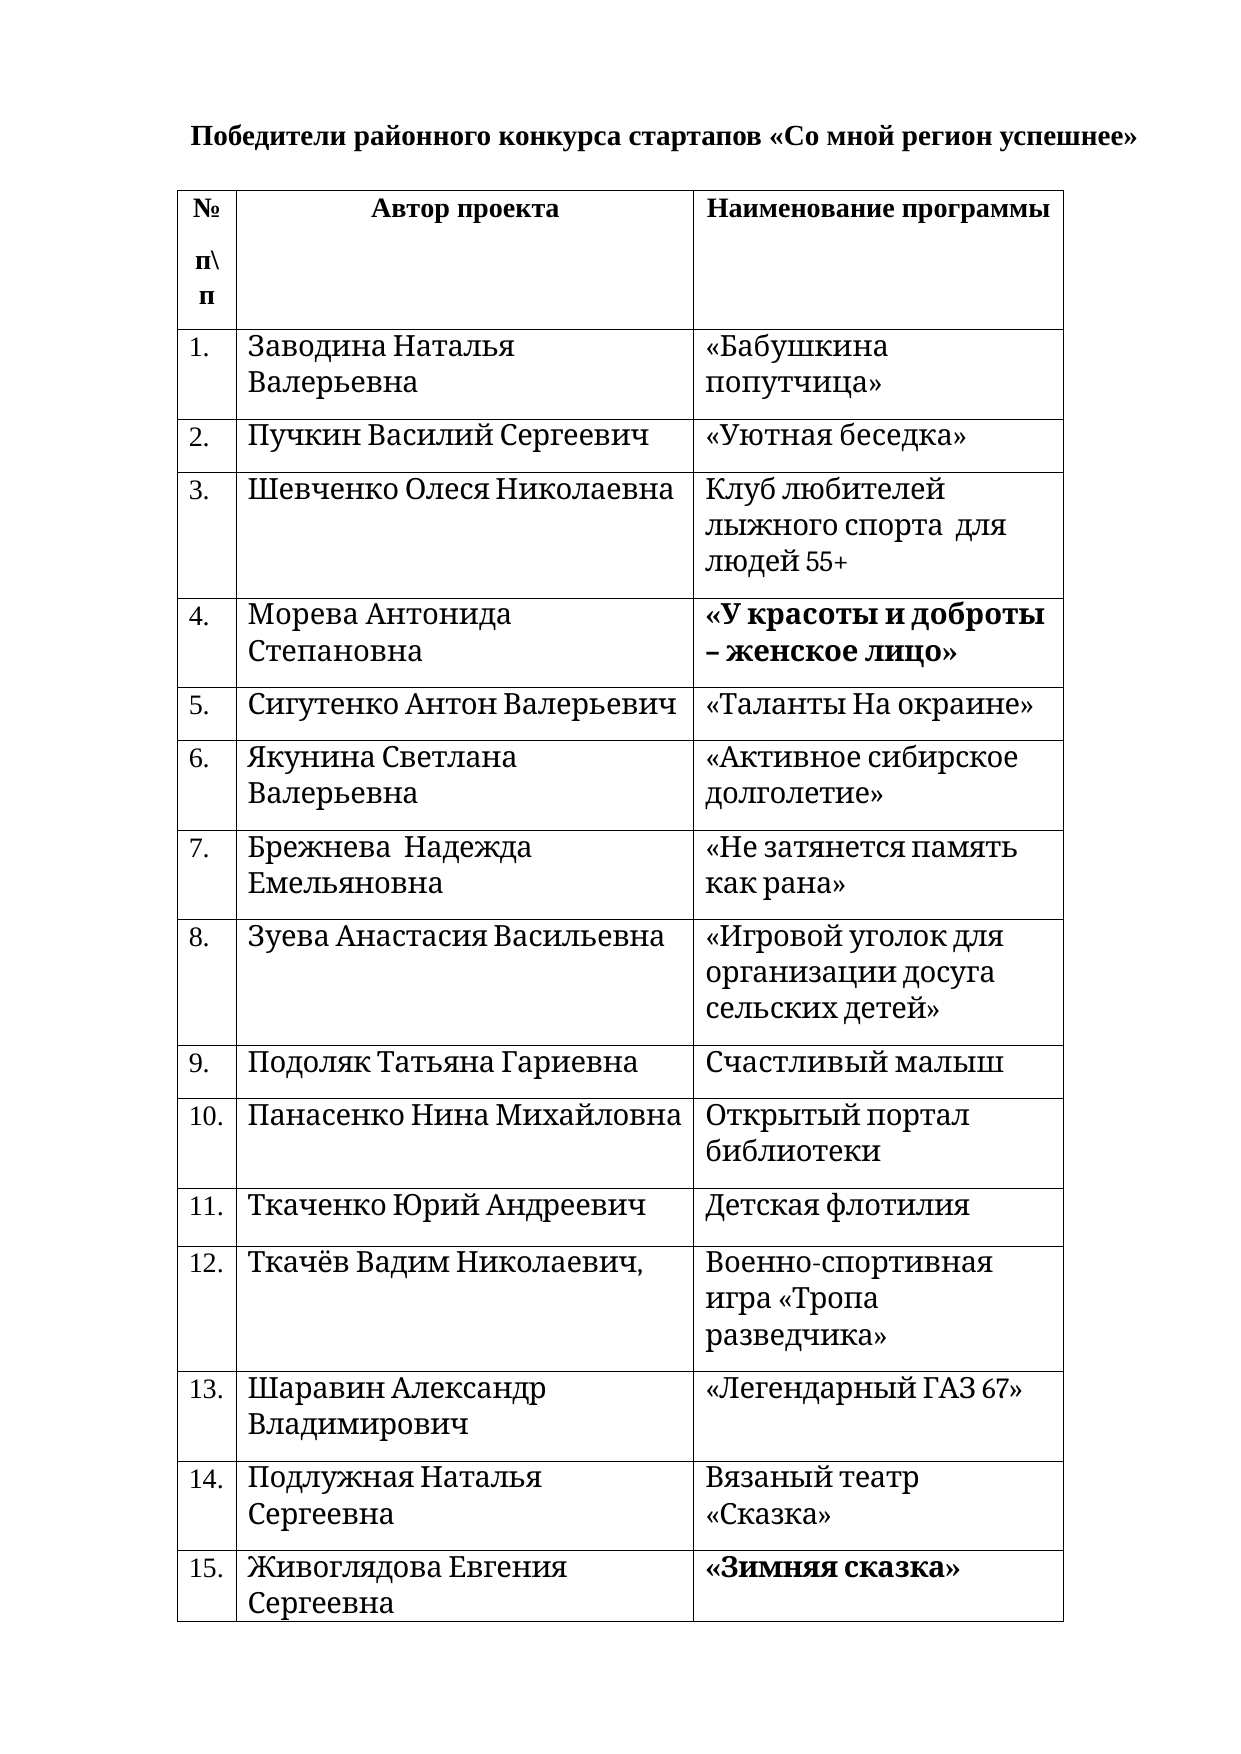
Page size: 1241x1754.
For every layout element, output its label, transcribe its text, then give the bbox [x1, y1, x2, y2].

table_cell «Таланты На окраине» [694, 688, 1063, 740]
table_cell [178, 1372, 236, 1461]
table_cell Подоляк Татьяна Гариевна [237, 1046, 693, 1098]
table_cell [178, 1099, 236, 1188]
table_cell [178, 741, 236, 830]
table_cell Шаравин Александр Владимирович [237, 1372, 693, 1461]
table_cell [178, 1551, 236, 1621]
table_cell [178, 599, 236, 687]
table_cell Живоглядова Евгения Сергеевна [237, 1551, 693, 1621]
table_cell «Бабушкина попутчица» [694, 330, 1063, 418]
table_cell Счастливый малыш [694, 1046, 1063, 1098]
table_cell [178, 1189, 236, 1246]
table_cell Клуб любителей лыжного спорта для людей 55+ [694, 473, 1063, 597]
table_cell «Уютная беседка» [694, 420, 1063, 472]
table_cell Морева Антонида Степановна [237, 599, 693, 687]
table_cell «Не затянется память как рана» [694, 831, 1063, 919]
table_cell «Легендарный ГАЗ 67» [694, 1372, 1063, 1461]
table_cell Военно-спортивная игра «Тропа разведчика» [694, 1247, 1063, 1371]
table_header Автор проекта [237, 191, 693, 329]
table_cell Вязаный театр «Сказка» [694, 1462, 1063, 1550]
table_cell [178, 330, 236, 418]
table_cell Якунина Светлана Валерьевна [237, 741, 693, 830]
table_cell [178, 1247, 236, 1371]
table_cell «Игровой уголок для организации досуга сельских детей» [694, 920, 1063, 1045]
table_cell [178, 688, 236, 740]
table_cell Подлужная Наталья Сергеевна [237, 1462, 693, 1550]
table_cell [178, 420, 236, 472]
table_cell Открытый портал библиотеки [694, 1099, 1063, 1188]
table_cell [178, 1462, 236, 1550]
table_cell «У красоты и доброты – женское лицо» [694, 599, 1063, 687]
table_cell «Активное сибирское долголетие» [694, 741, 1063, 830]
table_cell Шевченко Олеся Николаевна [237, 473, 693, 597]
table_cell [178, 831, 236, 919]
table_cell Ткачёв Вадим Николаевич, [237, 1247, 693, 1371]
table_cell Сигутенко Антон Валерьевич [237, 688, 693, 740]
table_cell [178, 920, 236, 1045]
text Победители районного конкурса стартапов «Со мной регион успешнее» [177, 118, 1152, 152]
table_cell Детская флотилия [694, 1189, 1063, 1246]
table_cell [178, 1046, 236, 1098]
table_cell [178, 473, 236, 597]
table_cell «Зимняя сказка» [694, 1551, 1063, 1621]
table_cell Панасенко Нина Михайловна [237, 1099, 693, 1188]
table_cell Заводина Наталья Валерьевна [237, 330, 693, 418]
table_cell Зуева Анастасия Васильевна [237, 920, 693, 1045]
table_header Наименование программы [694, 191, 1063, 329]
table_header № п\п [178, 191, 236, 329]
table_cell Ткаченко Юрий Андреевич [237, 1189, 693, 1246]
table_cell Брежнева Надежда Емельяновна [237, 831, 693, 919]
table_cell Пучкин Василий Сергеевич [237, 420, 693, 472]
